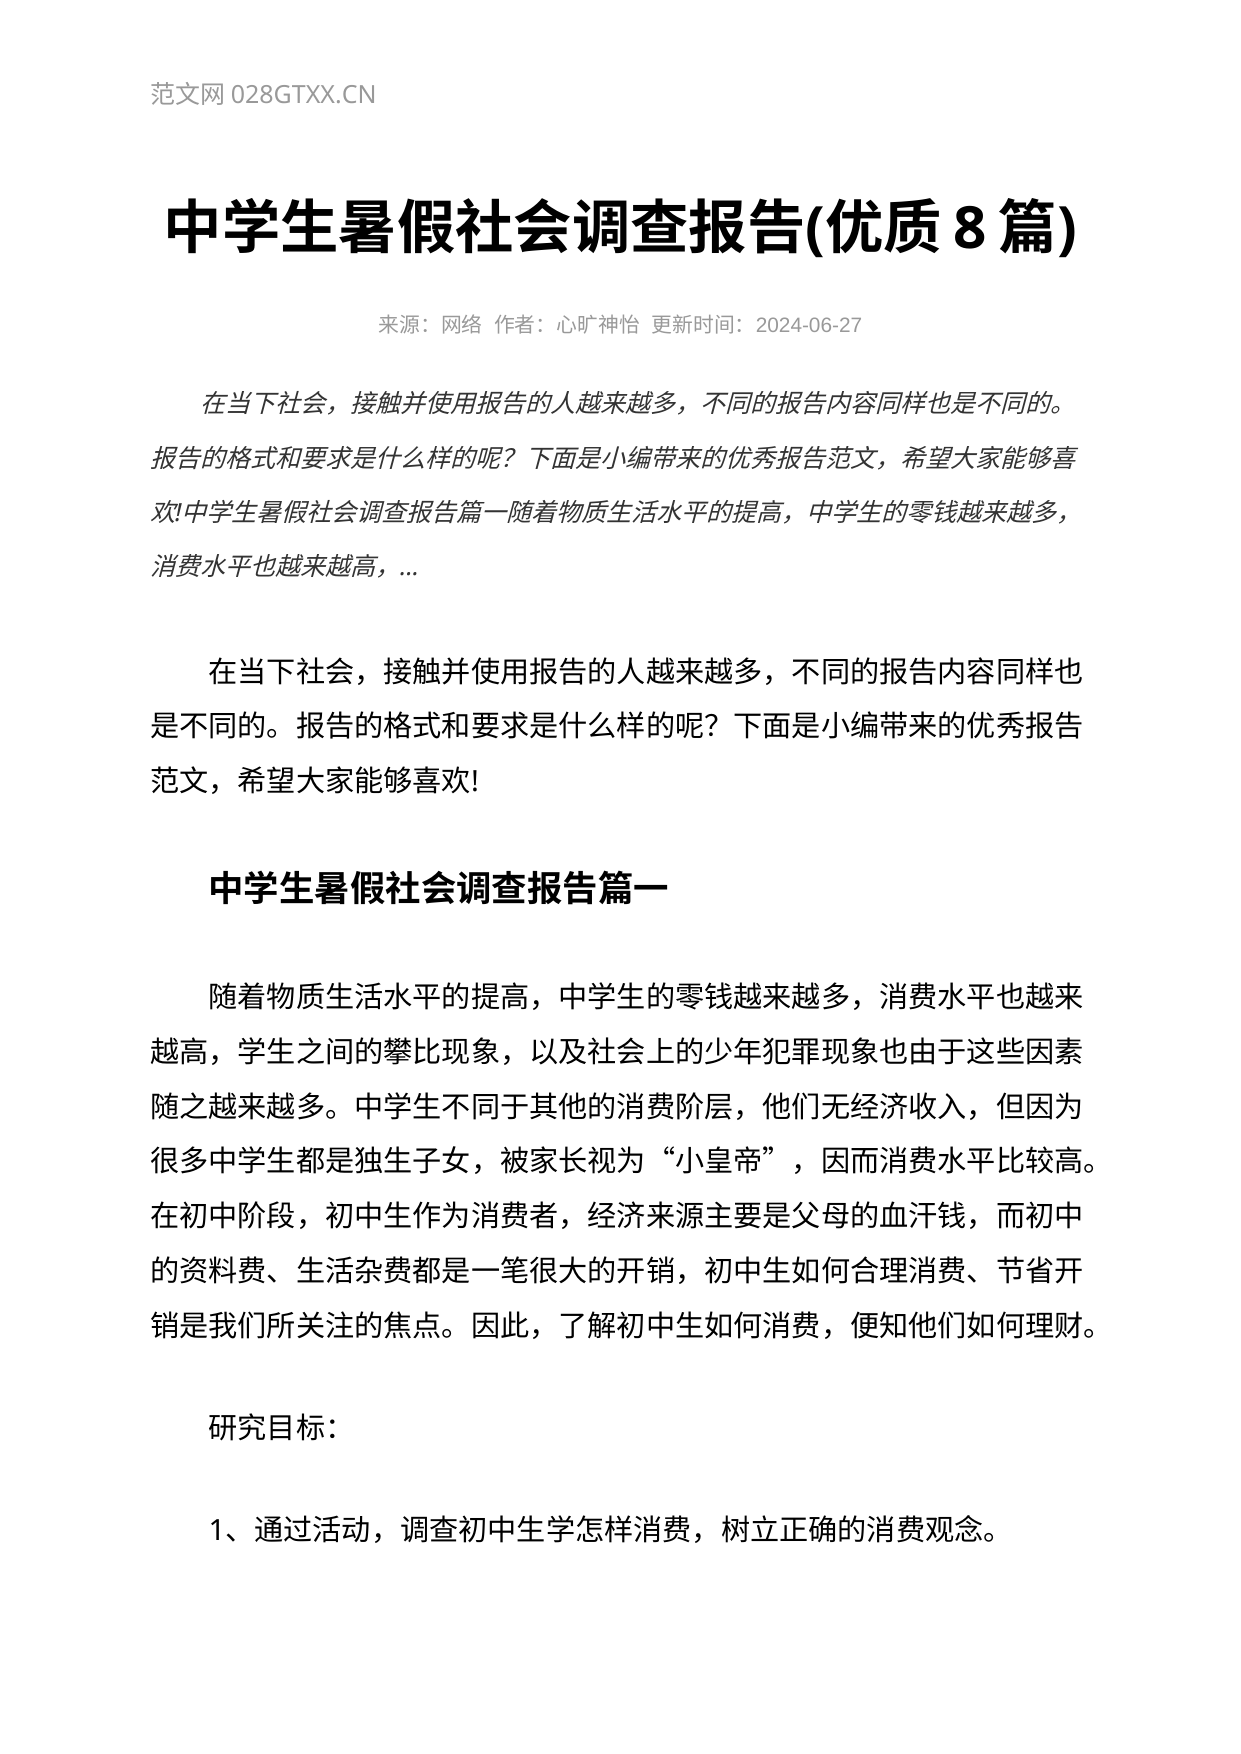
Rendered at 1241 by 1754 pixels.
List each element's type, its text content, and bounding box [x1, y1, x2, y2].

text 研究目标： [150, 1404, 1090, 1447]
text 随着物质生活水平的提高，中学生的零钱越来越多，消费水平也越来越高，学生之间的攀比现象，以及社会上的少年犯罪现象也由于这些因素随之越来越多。中学生不同于其他的消费阶层，他们无经济收入，但因为很多中学生都是独生子女，被家长视为“小皇帝”，因而消费水平比较高。在初中阶段，初中生作为消费者，经济来源主要是父母的血汗钱，而初中的资料费、生活杂费都是一笔很大的开销，初中生如何合理消费、节省开销是我们所关注的焦点。因此，了解初中生如何消费，便知他们如何理财。 [150, 973, 1090, 1345]
subtitle 中学生暑假社会调查报告(优质8篇) [150, 181, 1090, 266]
text 来源：网络 作者：心旷神怡 更新时间：2024-06-27 [150, 313, 1090, 337]
text 在当下社会，接触并使用报告的人越来越多，不同的报告内容同样也是不同的。报告的格式和要求是什么样的呢？下面是小编带来的优秀报告范文，希望大家能够喜欢!中学生暑假社会调查报告篇一随着物质生活水平的提高，中学生的零钱越来越多，消费水平也越来越高，... [150, 384, 1090, 583]
text 1、通过活动，调查初中生学怎样消费，树立正确的消费观念。 [150, 1506, 1090, 1549]
text 在当下社会，接触并使用报告的人越来越多，不同的报告内容同样也是不同的。报告的格式和要求是什么样的呢？下面是小编带来的优秀报告范文，希望大家能够喜欢! [150, 648, 1090, 800]
text 中学生暑假社会调查报告篇一 [150, 860, 1090, 911]
